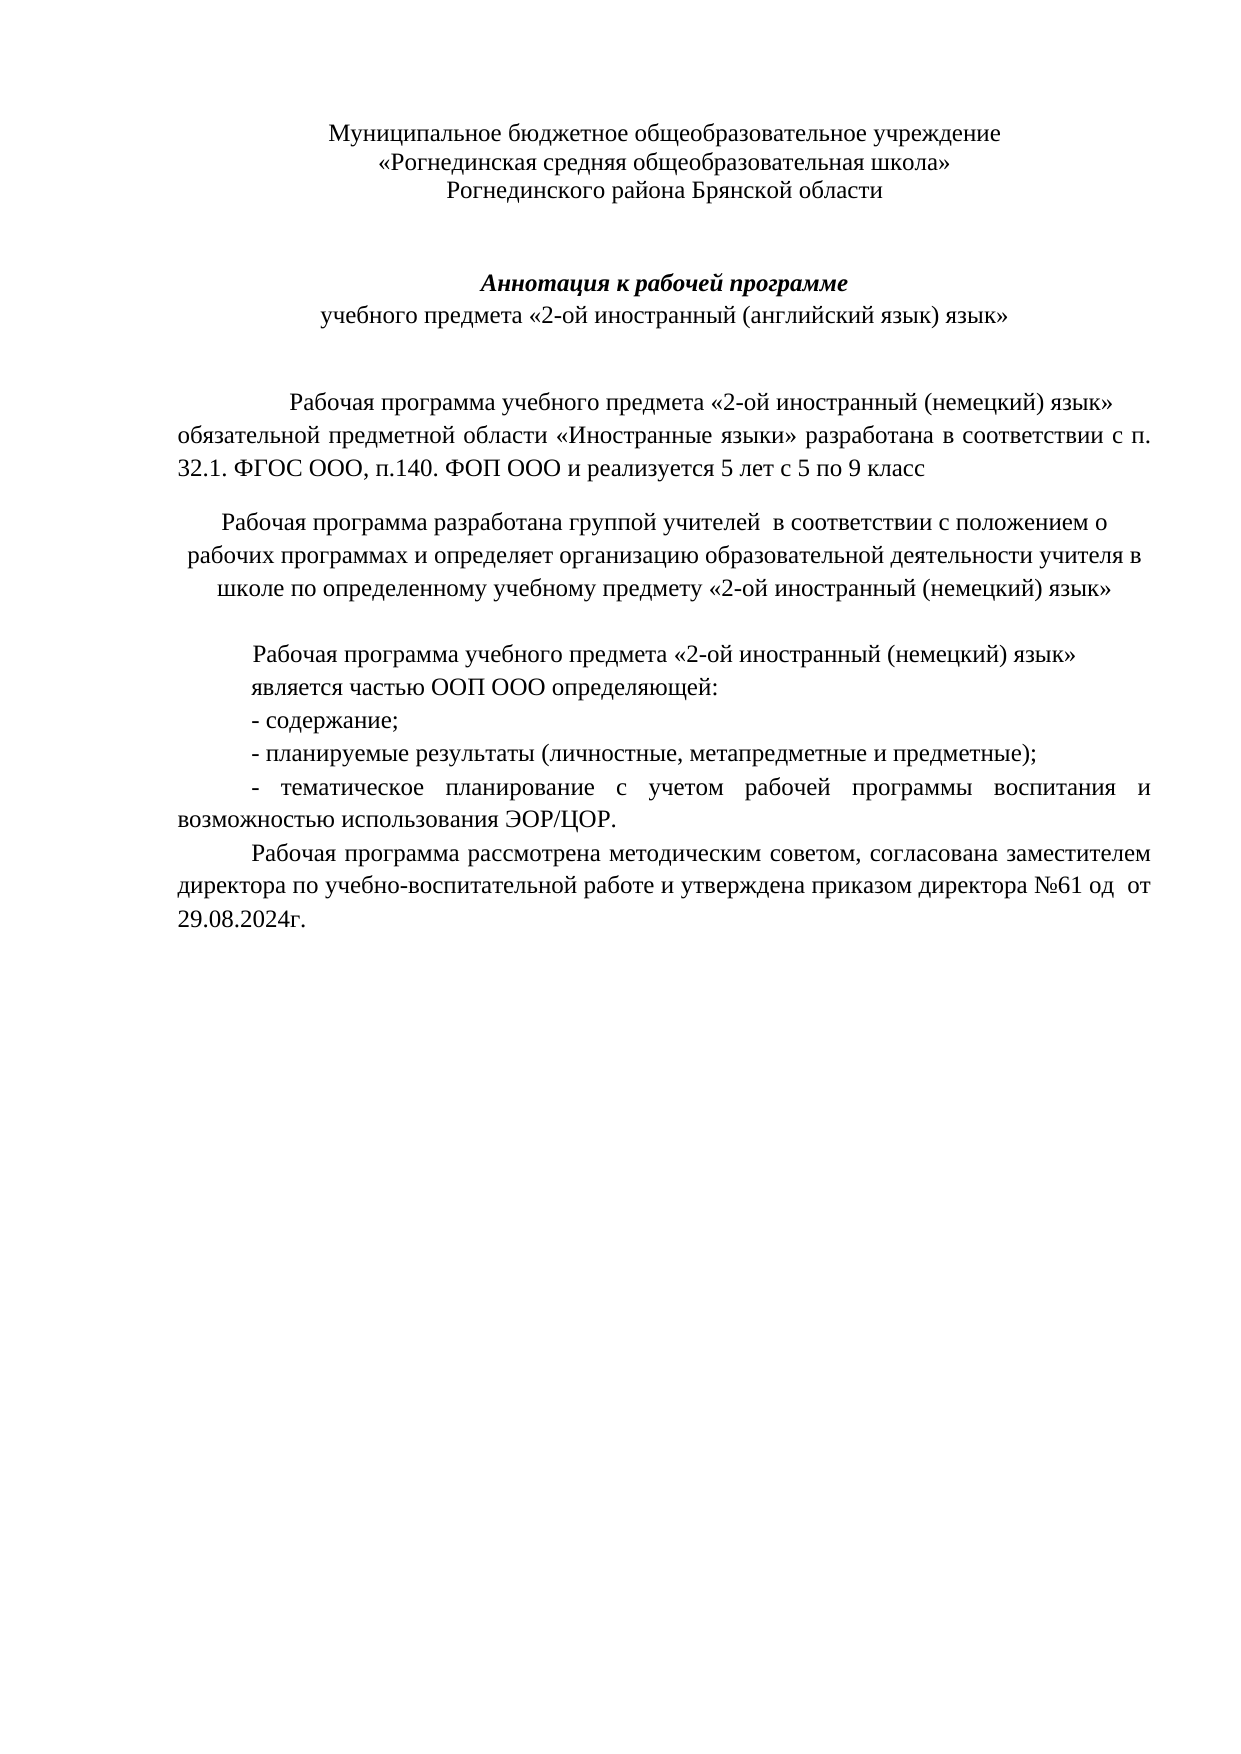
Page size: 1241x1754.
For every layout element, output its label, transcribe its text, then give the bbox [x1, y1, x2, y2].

text - тематическое планирование с учетом рабочей программы воспитания и возможностью использования ЭОР/ЦОР. [177, 772, 1152, 833]
text - содержание; [177, 706, 1152, 734]
text Рабочая программа учебного предмета «2-ой иностранный (немецкий) язык» [177, 387, 1152, 416]
text Рабочая программа разработана группой учителей в соответствии с положением о рабочих программах и определяет организацию образовательной деятельности учителя в школе по определенному учебному предмету «2-ой иностранный (немецкий) язык» [177, 507, 1152, 602]
text является частью ООП ООО определяющей: [177, 672, 1152, 701]
text Рабочая программа рассмотрена методическим советом, согласована заместителем директора по учебно-воспитательной работе и утверждена приказом директора №61 од от 29.08.2024г. [177, 838, 1152, 932]
text Муниципальное бюджетное общеобразовательное учреждение [177, 118, 1152, 147]
text - планируемые результаты (личностные, метапредметные и предметные); [177, 738, 1152, 767]
text учебного предмета «2-ой иностранный (английский язык) язык» [177, 301, 1152, 329]
text обязательной предметной области «Иностранные языки» разработана в соответствии с п. 32.1. ФГОС ООО, п.140. ФОП ООО и реализуется 5 лет с 5 по 9 класс [177, 421, 1152, 482]
text Аннотация к рабочей программе [177, 268, 1152, 296]
text Рогнединского района Брянской области [177, 176, 1152, 204]
text Рабочая программа учебного предмета «2-ой иностранный (немецкий) язык» [177, 639, 1152, 668]
text «Рогнединская средняя общеобразовательная школа» [177, 147, 1152, 176]
